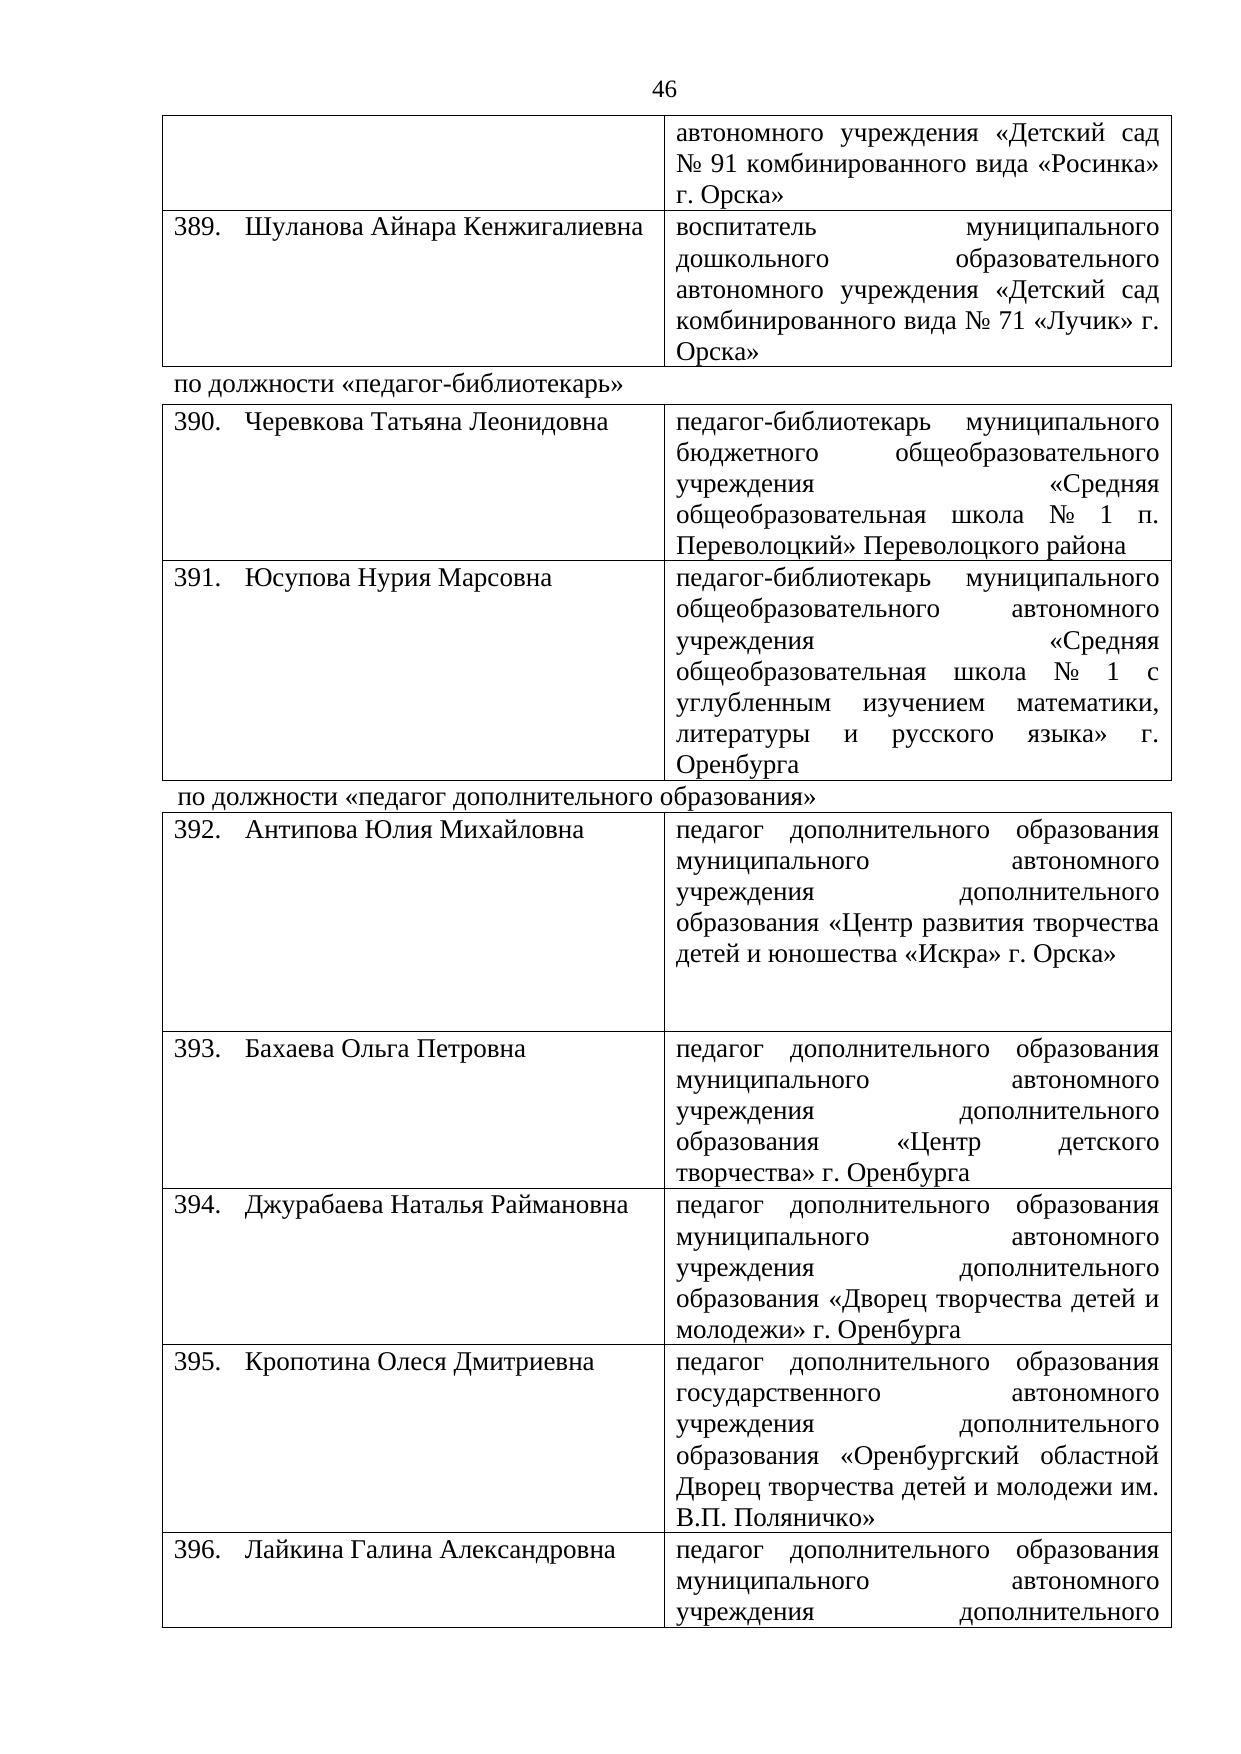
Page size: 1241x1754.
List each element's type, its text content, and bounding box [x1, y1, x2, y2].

table_cell Шуланова Айнара Кенжигалиевна [233, 211, 664, 366]
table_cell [233, 116, 664, 209]
table_cell [163, 405, 233, 560]
table_cell педагог дополнительного образования государственного автономного учреждения дополнительного образования «Оренбургский областной Дворец творчества детей и молодежи им. В.П. Поляничко» [665, 1345, 1171, 1532]
table_cell [163, 1345, 233, 1532]
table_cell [665, 1533, 1171, 1627]
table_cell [665, 116, 1171, 209]
table_cell [163, 211, 233, 366]
table_cell педагог-библиотекарь муниципального общеобразовательного автономного учреждения «Средняя общеобразовательная школа № 1 с углубленным изучением математики, литературы и русского языка» г. Оренбурга [665, 561, 1171, 779]
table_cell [233, 1533, 664, 1627]
table_cell [163, 116, 233, 209]
table_cell Черевкова Татьяна Леонидовна [233, 405, 664, 560]
table_cell педагог дополнительного образования муниципального автономного учреждения дополнительного образования «Центр детского творчества» г. Оренбурга [665, 1032, 1171, 1187]
table_cell [163, 1533, 233, 1627]
table_cell Юсупова Нурия Марсовна [233, 561, 664, 779]
text по должности «педагог дополнительного образования» [177, 781, 1152, 812]
table_cell [163, 1032, 233, 1187]
table_header Антипова Юлия Михайловна [233, 813, 664, 1031]
table_cell [163, 1189, 233, 1344]
table_cell по должности «педагог-библиотекарь» [163, 367, 1171, 404]
table_cell Джурабаева Наталья Раймановна [233, 1189, 664, 1344]
table_cell Кропотина Олеся Дмитриевна [233, 1345, 664, 1532]
table_cell [163, 561, 233, 779]
table_cell педагог-библиотекарь муниципального бюджетного общеобразовательного учреждения «Средняя общеобразовательная школа № 1 п. Переволоцкий» Переволоцкого района [665, 405, 1171, 560]
table_cell воспитатель муниципального дошкольного образовательного автономного учреждения «Детский сад комбинированного вида № 71 «Лучик» г. Орска» [665, 211, 1171, 366]
table_cell Бахаева Ольга Петровна [233, 1032, 664, 1187]
table_header [163, 813, 233, 1031]
table_header педагог дополнительного образования муниципального автономного учреждения дополнительного образования «Центр развития творчества детей и юношества «Искра» г. Орска» [665, 813, 1171, 1031]
